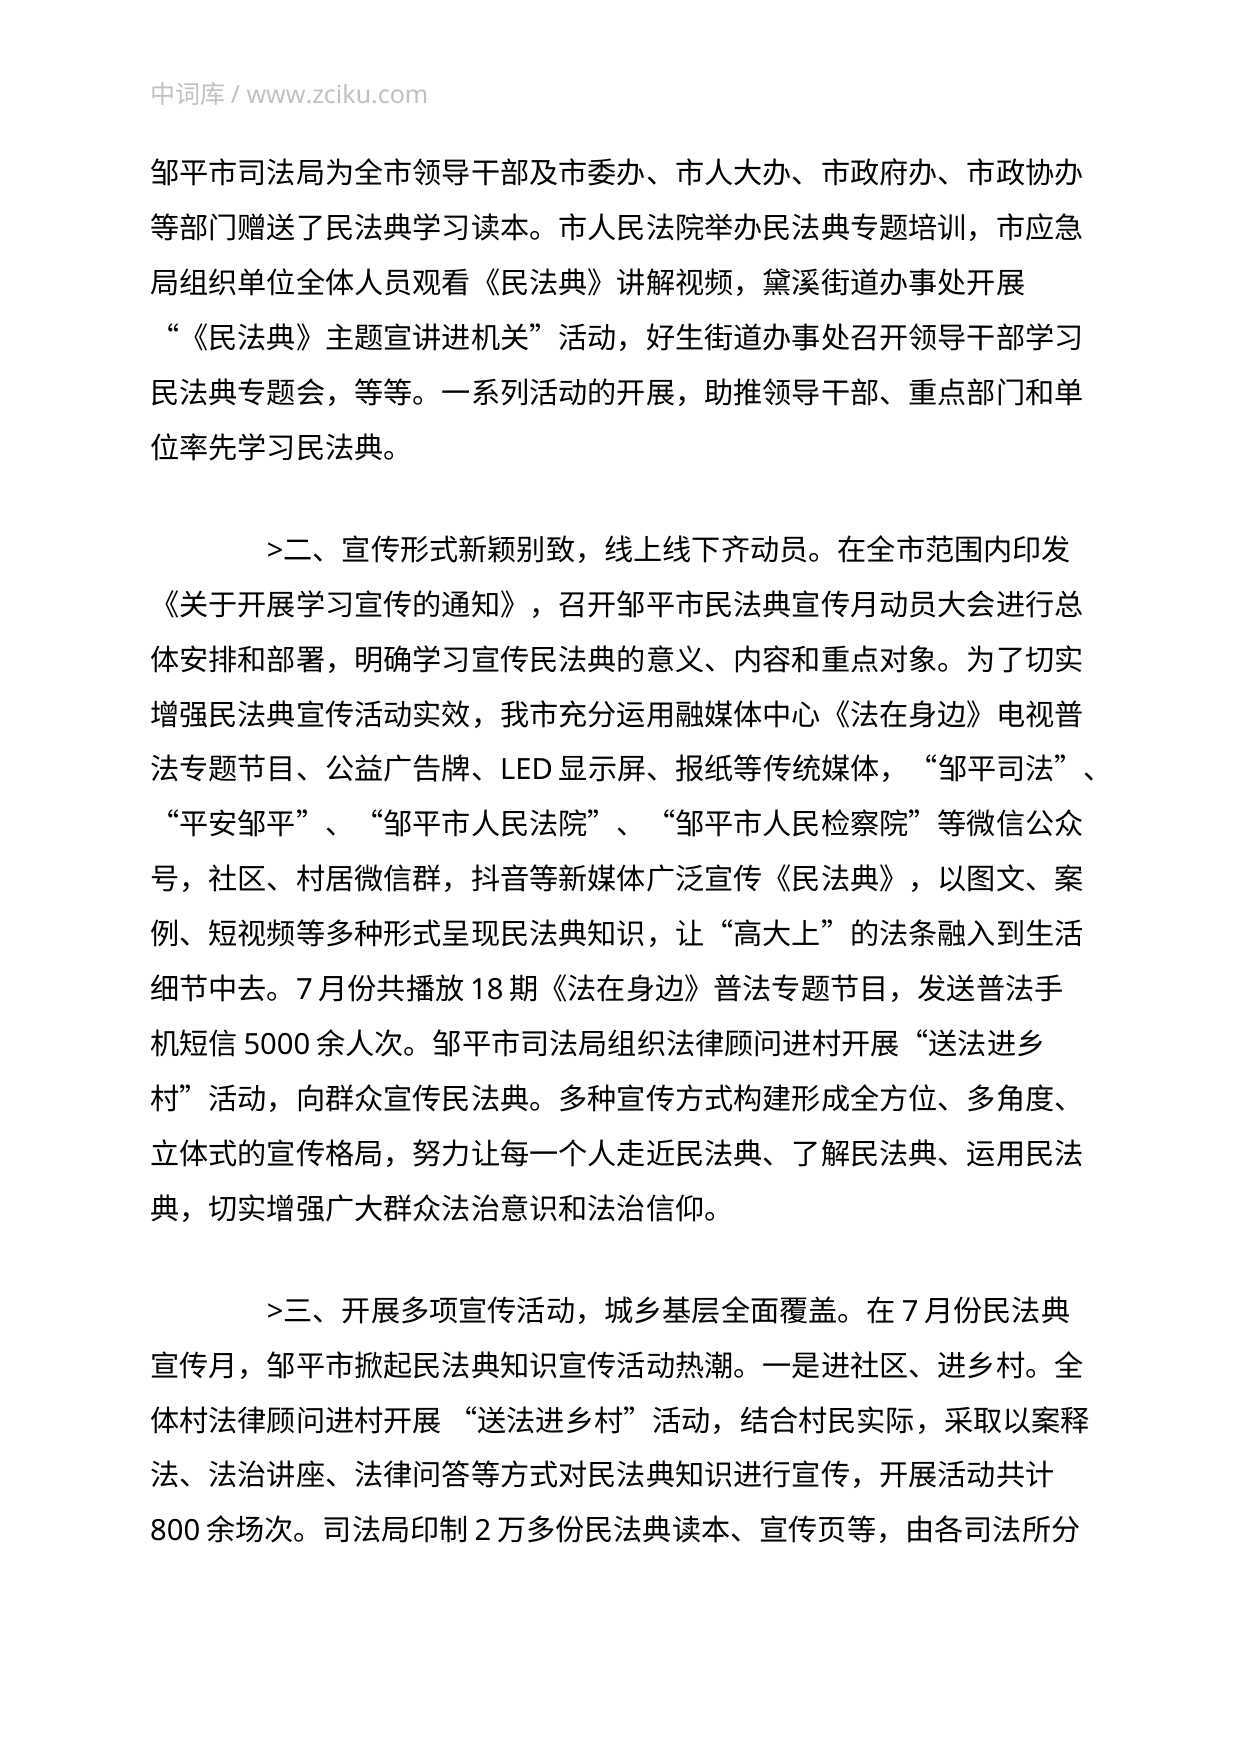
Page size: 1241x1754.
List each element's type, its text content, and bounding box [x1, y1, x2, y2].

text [150, 150, 1090, 467]
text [150, 1287, 1090, 1549]
text >二、宣传形式新颖别致，线上线下齐动员。在全市范围内印发《关于开展学习宣传的通知》，召开邹平市民法典宣传月动员大会进行总体安排和部署，明确学习宣传民法典的意义、内容和重点对象。为了切实增强民法典宣传活动实效，我市充分运用融媒体中心《法在身边》电视普法专题节目、公益广告牌、LED显示屏、报纸等传统媒体，“邹平司法”、“平安邹平”、“邹平市人民法院”、“邹平市人民检察院”等微信公众号，社区、村居微信群，抖音等新媒体广泛宣传《民法典》，以图文、案例、短视频等多种形式呈现民法典知识，让“高大上”的法条融入到生活细节中去。7月份共播放18期《法在身边》普法专题节目，发送普法手机短信5000余人次。邹平市司法局组织法律顾问进村开展“送法进乡村”活动，向群众宣传民法典。多种宣传方式构建形成全方位、多角度、立体式的宣传格局，努力让每一个人走近民法典、了解民法典、运用民法典，切实增强广大群众法治意识和法治信仰。 [150, 526, 1090, 1228]
